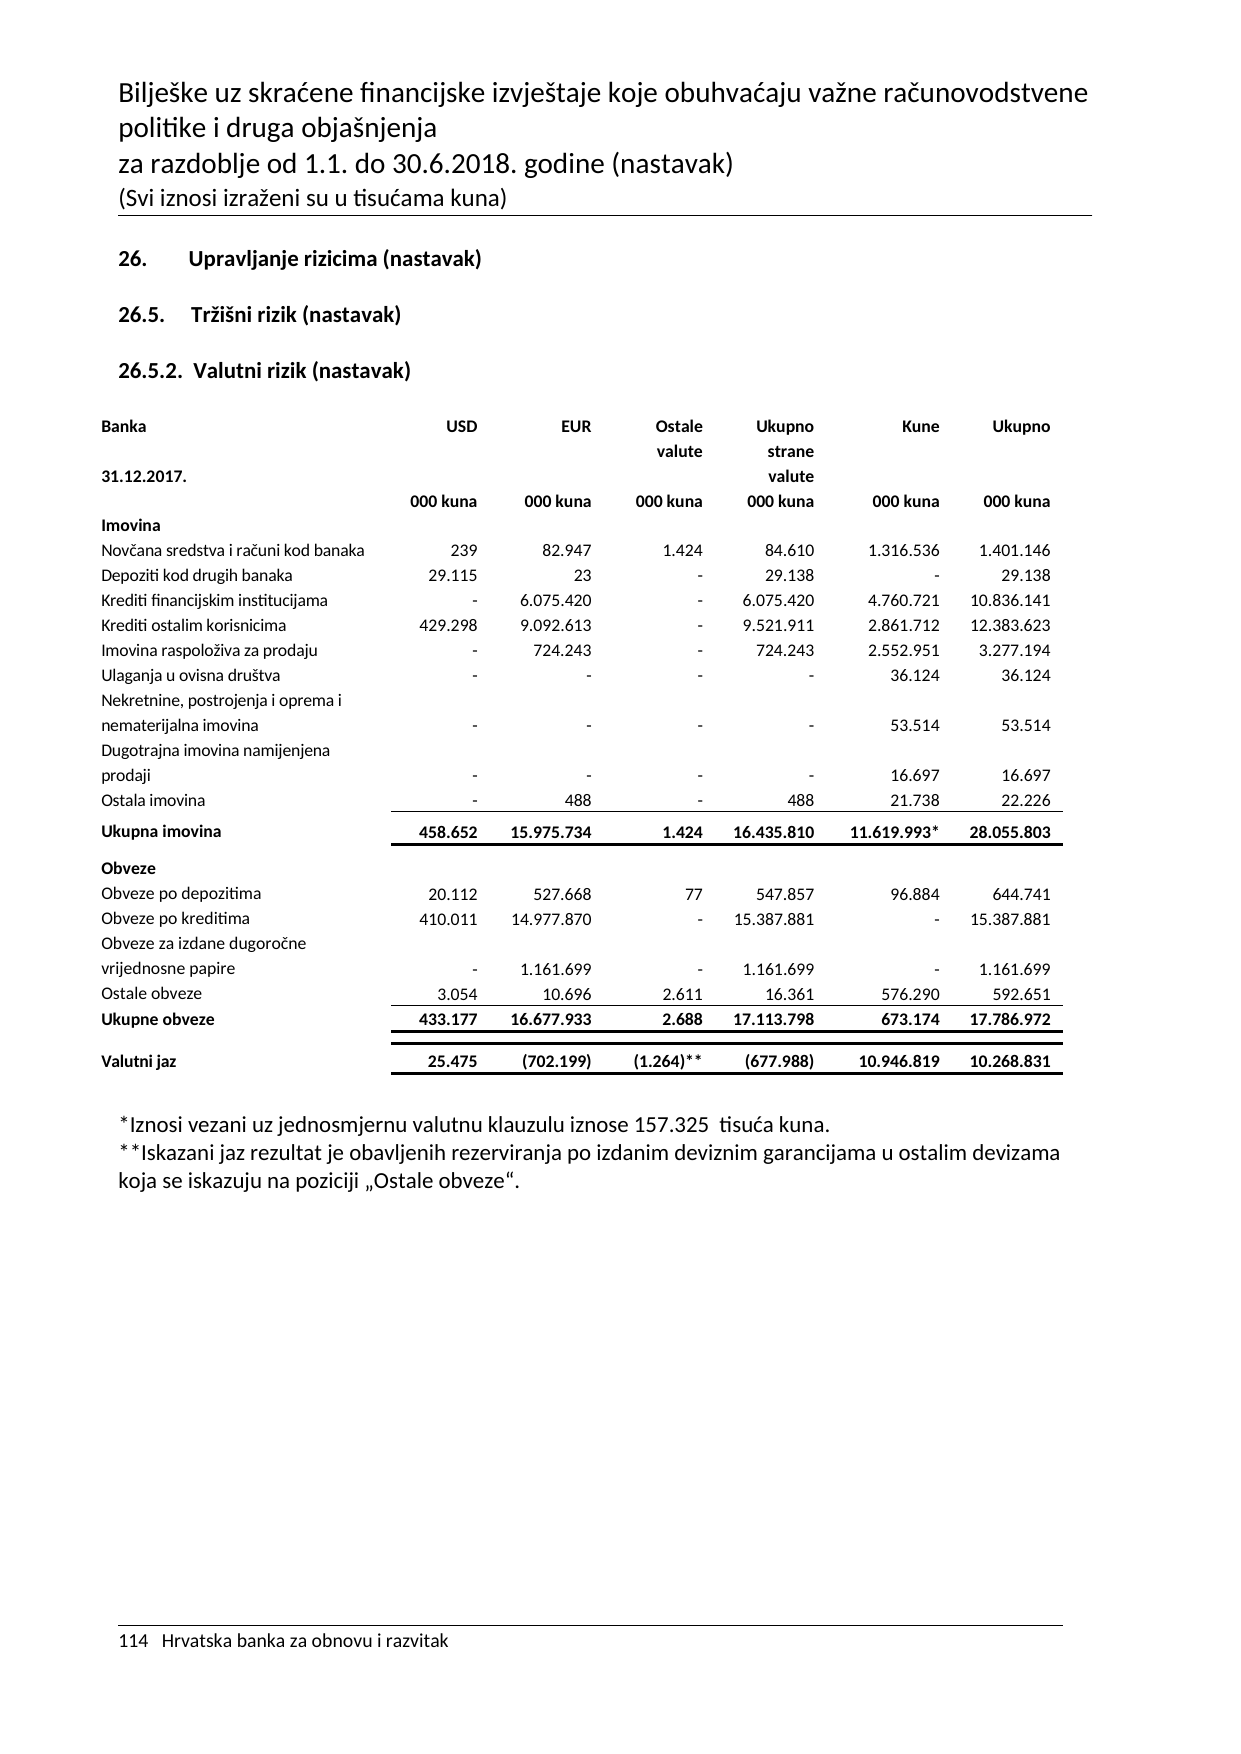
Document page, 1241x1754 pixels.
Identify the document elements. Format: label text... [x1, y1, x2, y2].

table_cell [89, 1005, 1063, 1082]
text 26.5.2. Valutni rizik (nastavak) [118, 356, 1092, 384]
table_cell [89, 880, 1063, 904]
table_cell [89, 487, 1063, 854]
text 26.5. Tržišni rizik (nastavak) [118, 300, 1092, 328]
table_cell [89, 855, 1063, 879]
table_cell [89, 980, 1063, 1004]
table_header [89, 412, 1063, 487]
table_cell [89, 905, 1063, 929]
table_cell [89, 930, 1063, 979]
text **Iskazani jaz rezultat je obavljenih rezerviranja po izdanim deviznim garancijama u ostalim devizama koja se iskazuju na poziciji „Ostale obveze“. [118, 1138, 1092, 1194]
text 26. Upravljanje rizicima (nastavak) [118, 244, 1092, 272]
text *Iznosi vezani uz jednosmjernu valutnu klauzulu iznose 157.325 tisuća kuna. [118, 1110, 1092, 1138]
